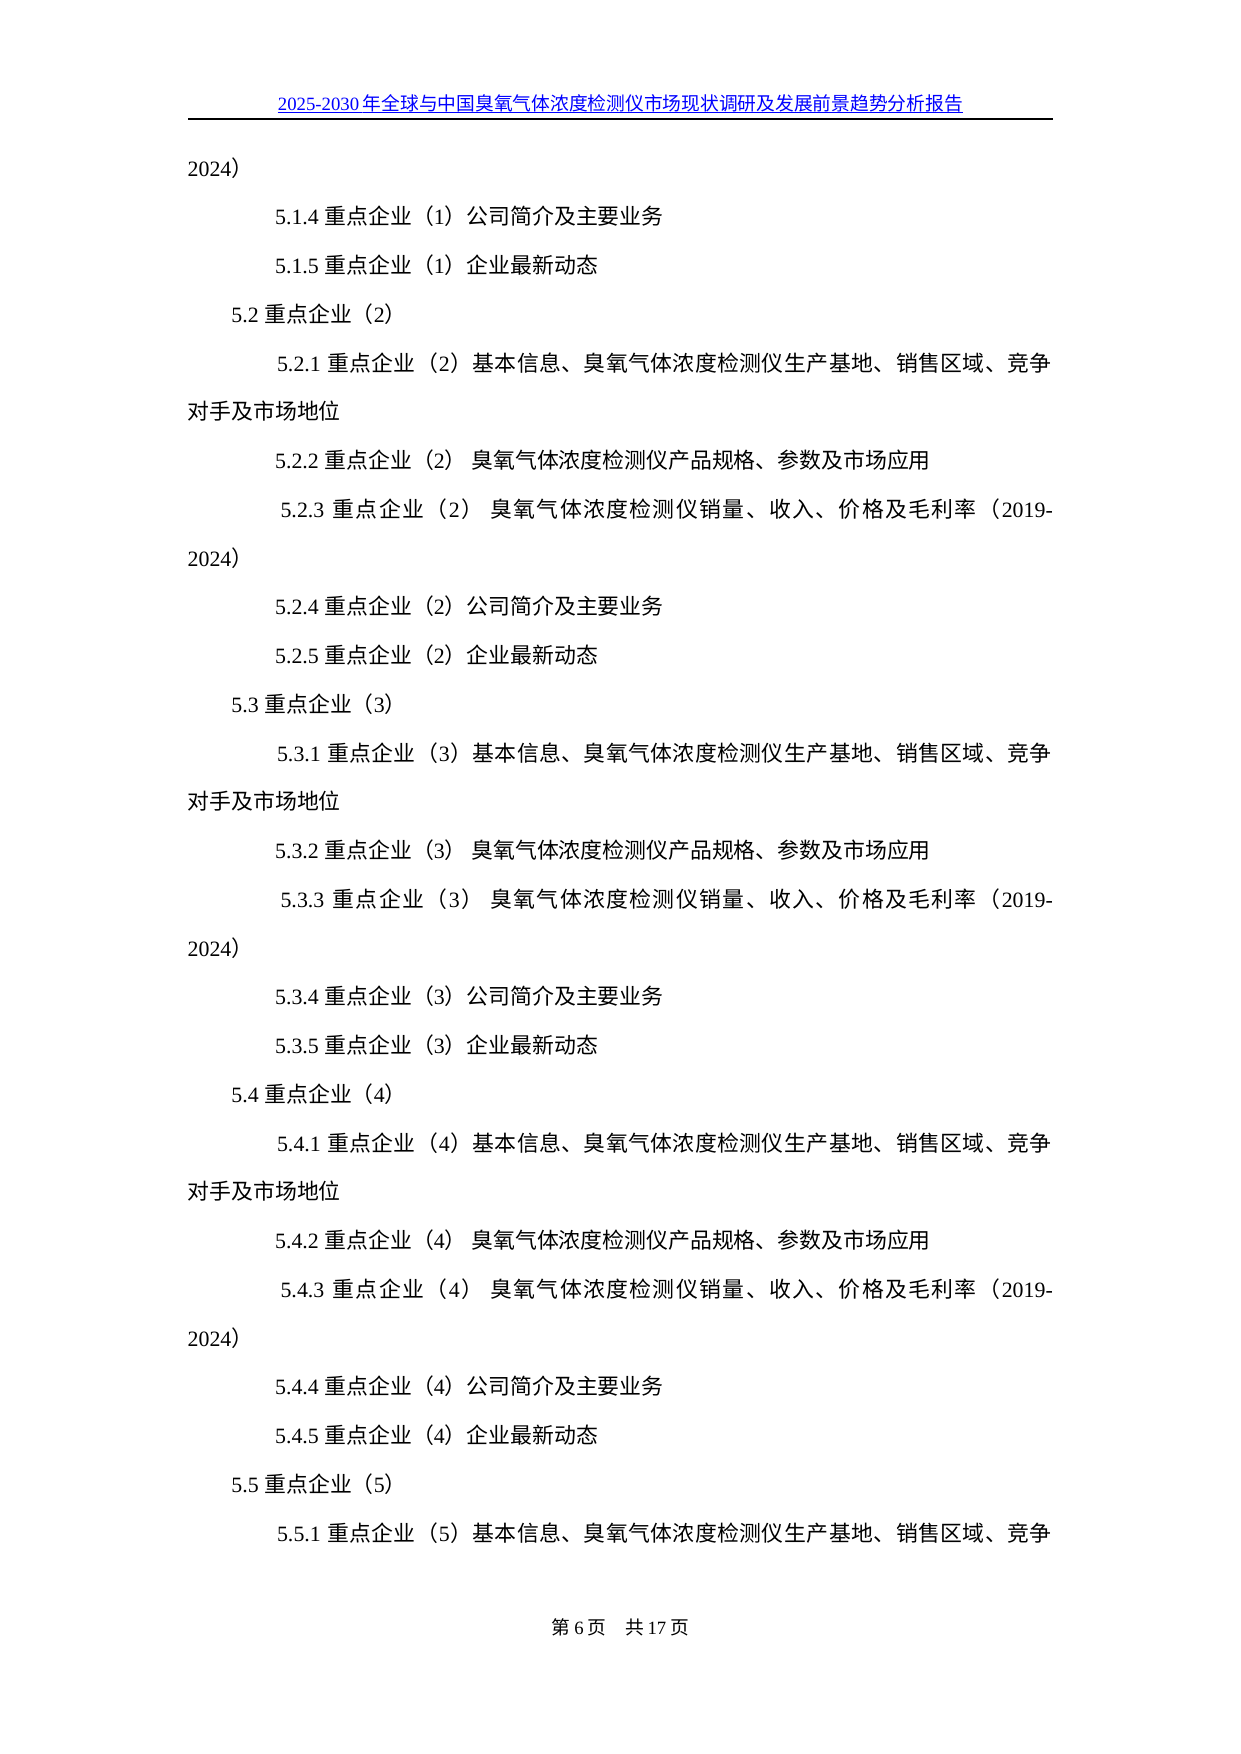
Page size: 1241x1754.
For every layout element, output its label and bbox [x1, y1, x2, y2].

text [187, 150, 1053, 1548]
